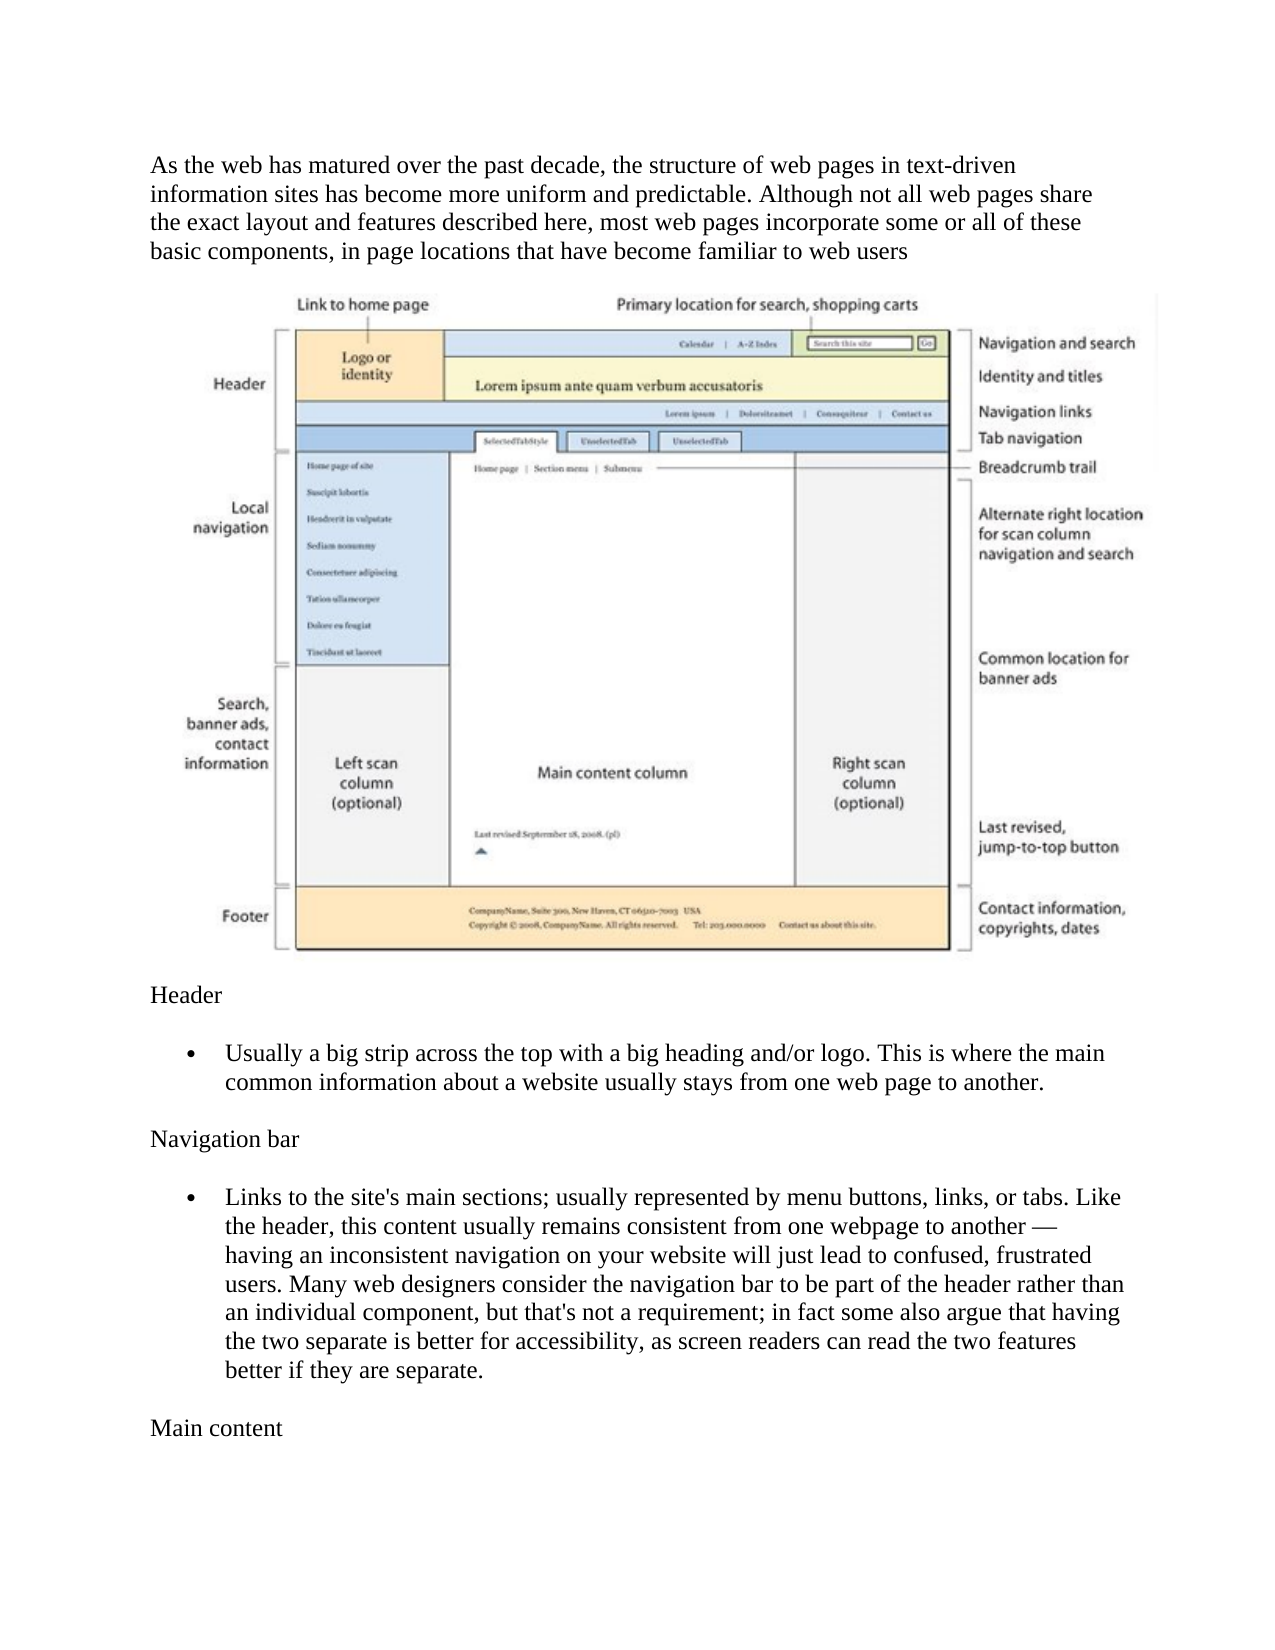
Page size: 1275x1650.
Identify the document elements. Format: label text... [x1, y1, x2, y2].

list Links to the site's main sections; usually represented by menu buttons, links, or tabs. Like the header, this content usually remains consistent from one webpage to another — having an inconsistent navigation on your website will just lead to confused, frustrated users. Many web designers consider the navigation bar to be part of the header rather than an individual component, but that's not a requirement; in fact some also argue that having the two separate is better for accessibility, as screen readers can read the two features better if they are separate. [187, 1182, 1125, 1384]
text Navigation bar [150, 1124, 1125, 1153]
list Usually a big strip across the top with a big heading and/or logo. This is where the main common information about a website usually stays from one web page to another. [187, 1038, 1125, 1095]
text Main content [150, 1413, 1125, 1442]
text Header [150, 980, 1125, 1009]
picture [150, 265, 1163, 980]
text As the web has matured over the past decade, the structure of web pages in text-driven information sites has become more uniform and predictable. Although not all web pages share the exact layout and features described here, most web pages incorporate some or all of these basic components, in page locations that have become familiar to web users [150, 150, 1125, 265]
